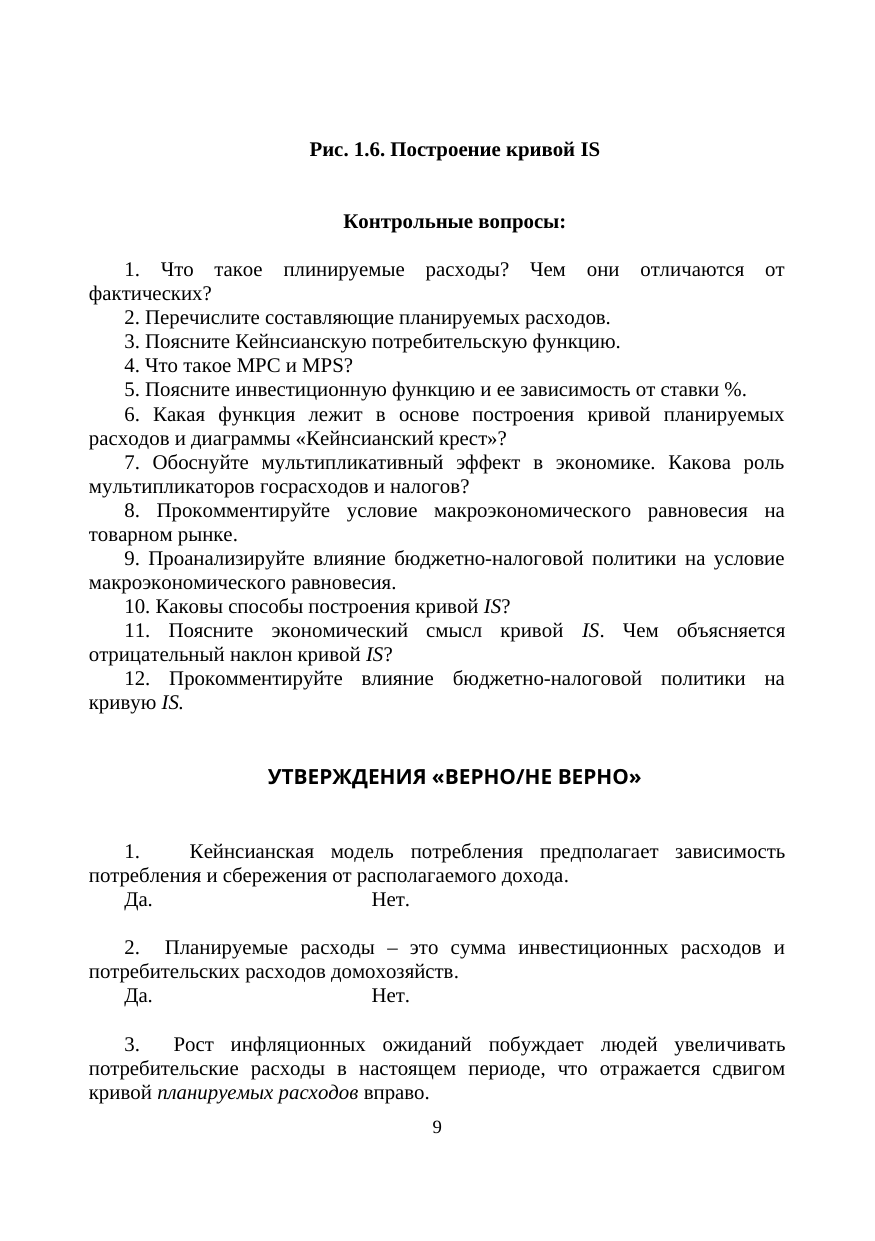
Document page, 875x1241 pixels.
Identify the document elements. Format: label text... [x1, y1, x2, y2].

text 3. Поясните Кейнсианскую потребительскую функцию. [89, 329, 785, 353]
text Да. Нет. [89, 887, 785, 911]
text Да. Нет. [89, 983, 785, 1007]
text 10. Каковы способы построения кривой IS? [89, 594, 785, 618]
text 9. Проанализируйте влияние бюджетно-налоговой политики на условие макроэкономического равновесия. [89, 546, 785, 594]
text Утверждения «верно/не верно» [89, 762, 785, 791]
text 7. Обоснуйте мультипликативный эффект в экономике. Какова роль мультипликаторов госрасходов и налогов? [89, 449, 785, 498]
text 8. Прокомментируйте условие макроэкономического равновесия на товарном рынке. [89, 498, 785, 546]
text 2. Планируемые расходы – это сумма инвестиционных расходов и потребительских расходов домохозяйств. [89, 935, 785, 983]
text 5. Поясните инвестиционную функцию и ее зависимость от ставки %. [89, 377, 785, 401]
text 1. Что такое плинируемые расходы? Чем они отличаются от фактических? [89, 257, 785, 305]
text 12. Прокомментируйте влияние бюджетно-налоговой политики на кривую IS. [89, 666, 785, 714]
text 3. Рост инфляционных ожиданий побуждает людей увеличивать потребительские расходы в настоящем периоде, что отражается сдвигом кривой планируемых расходов вправо. [89, 1031, 785, 1104]
text 6. Какая функция лежит в основе построения кривой планируемых расходов и диаграммы «Кейнсианский крест»? [89, 401, 785, 449]
text 11. Поясните экономический смысл кривой IS. Чем объясняется отрицательный наклон кривой IS? [89, 618, 785, 666]
text 2. Перечислите составляющие планируемых расходов. [89, 305, 785, 329]
text Рис. 1.6. Построение кривой IS [89, 137, 785, 161]
text 1. Кейнсианская модель потребления предполагает зависимость потребления и сбережения от располагаемого дохода. [89, 839, 785, 887]
text 4. Что такое МРС и МРS? [89, 353, 785, 377]
text Контрольные вопросы: [89, 209, 785, 233]
